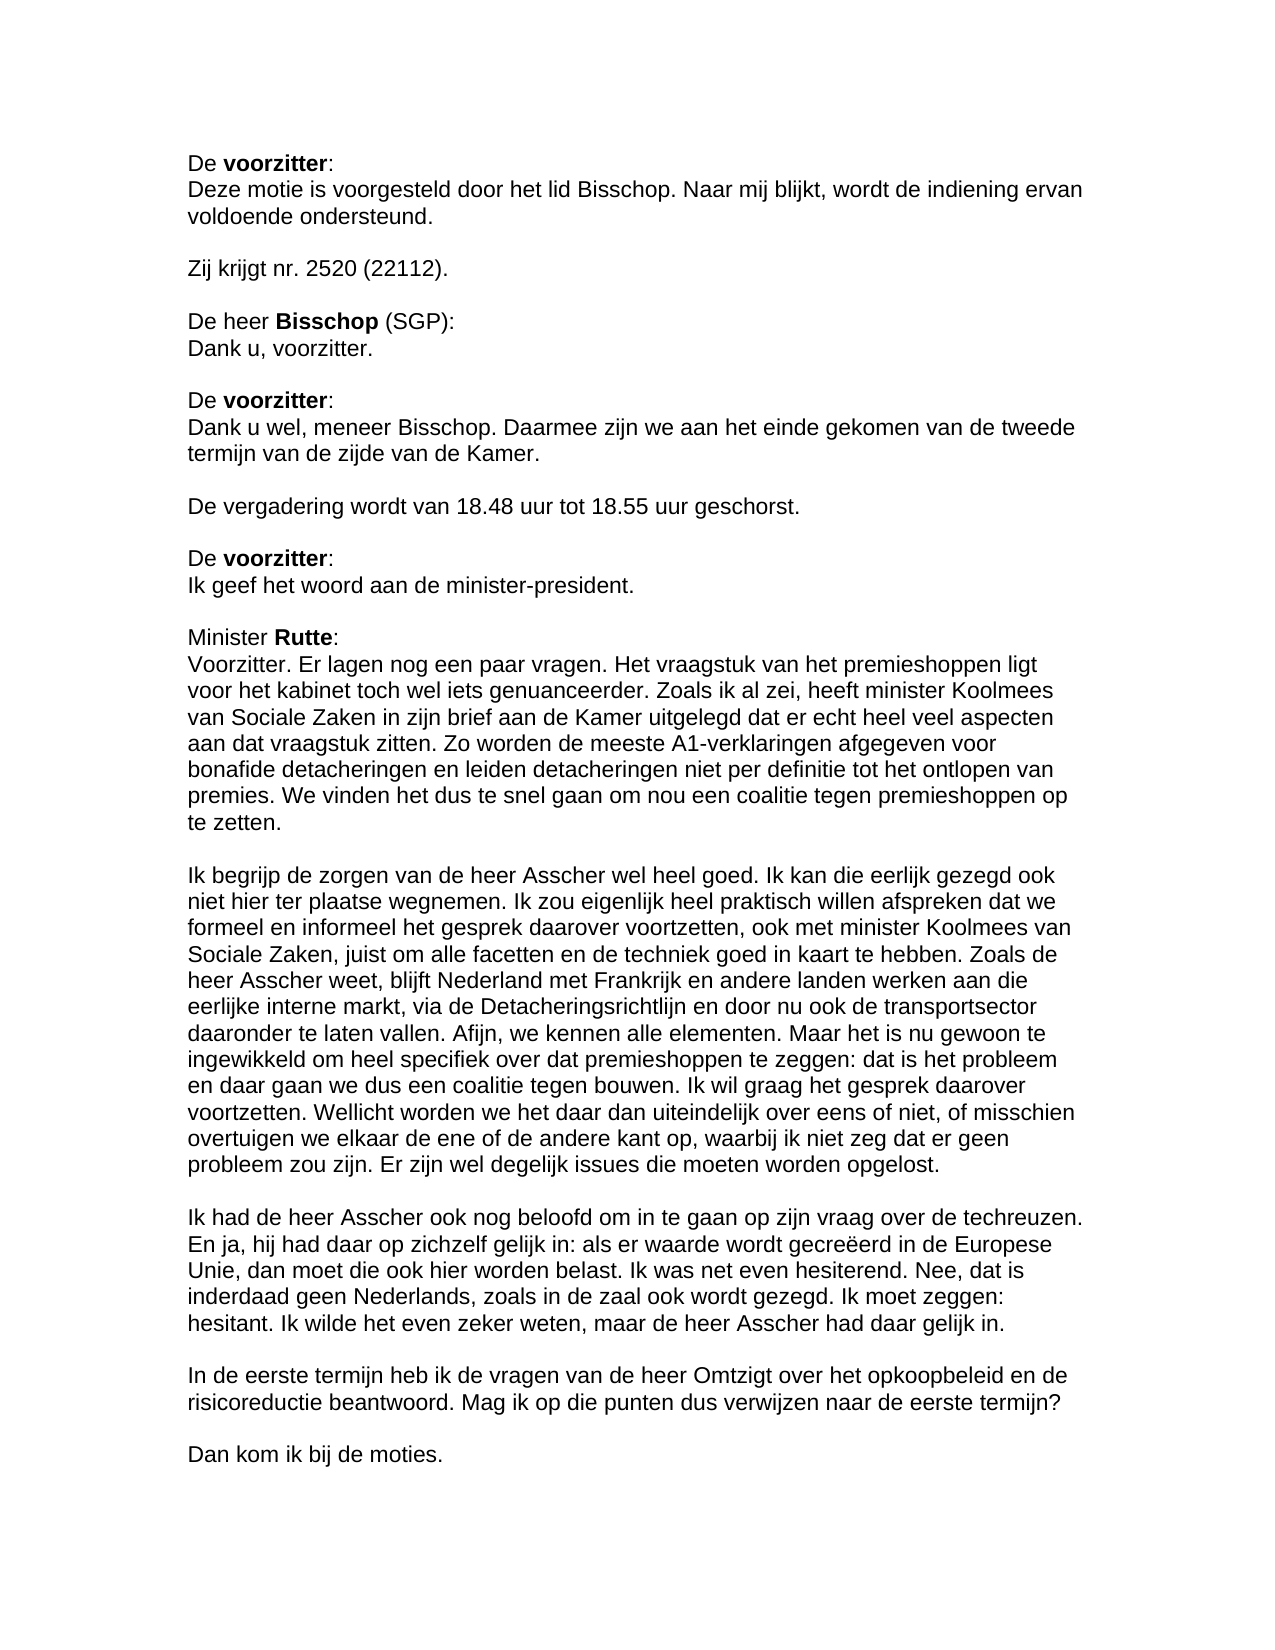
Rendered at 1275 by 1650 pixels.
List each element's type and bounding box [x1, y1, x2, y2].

text [187, 150, 1087, 1494]
